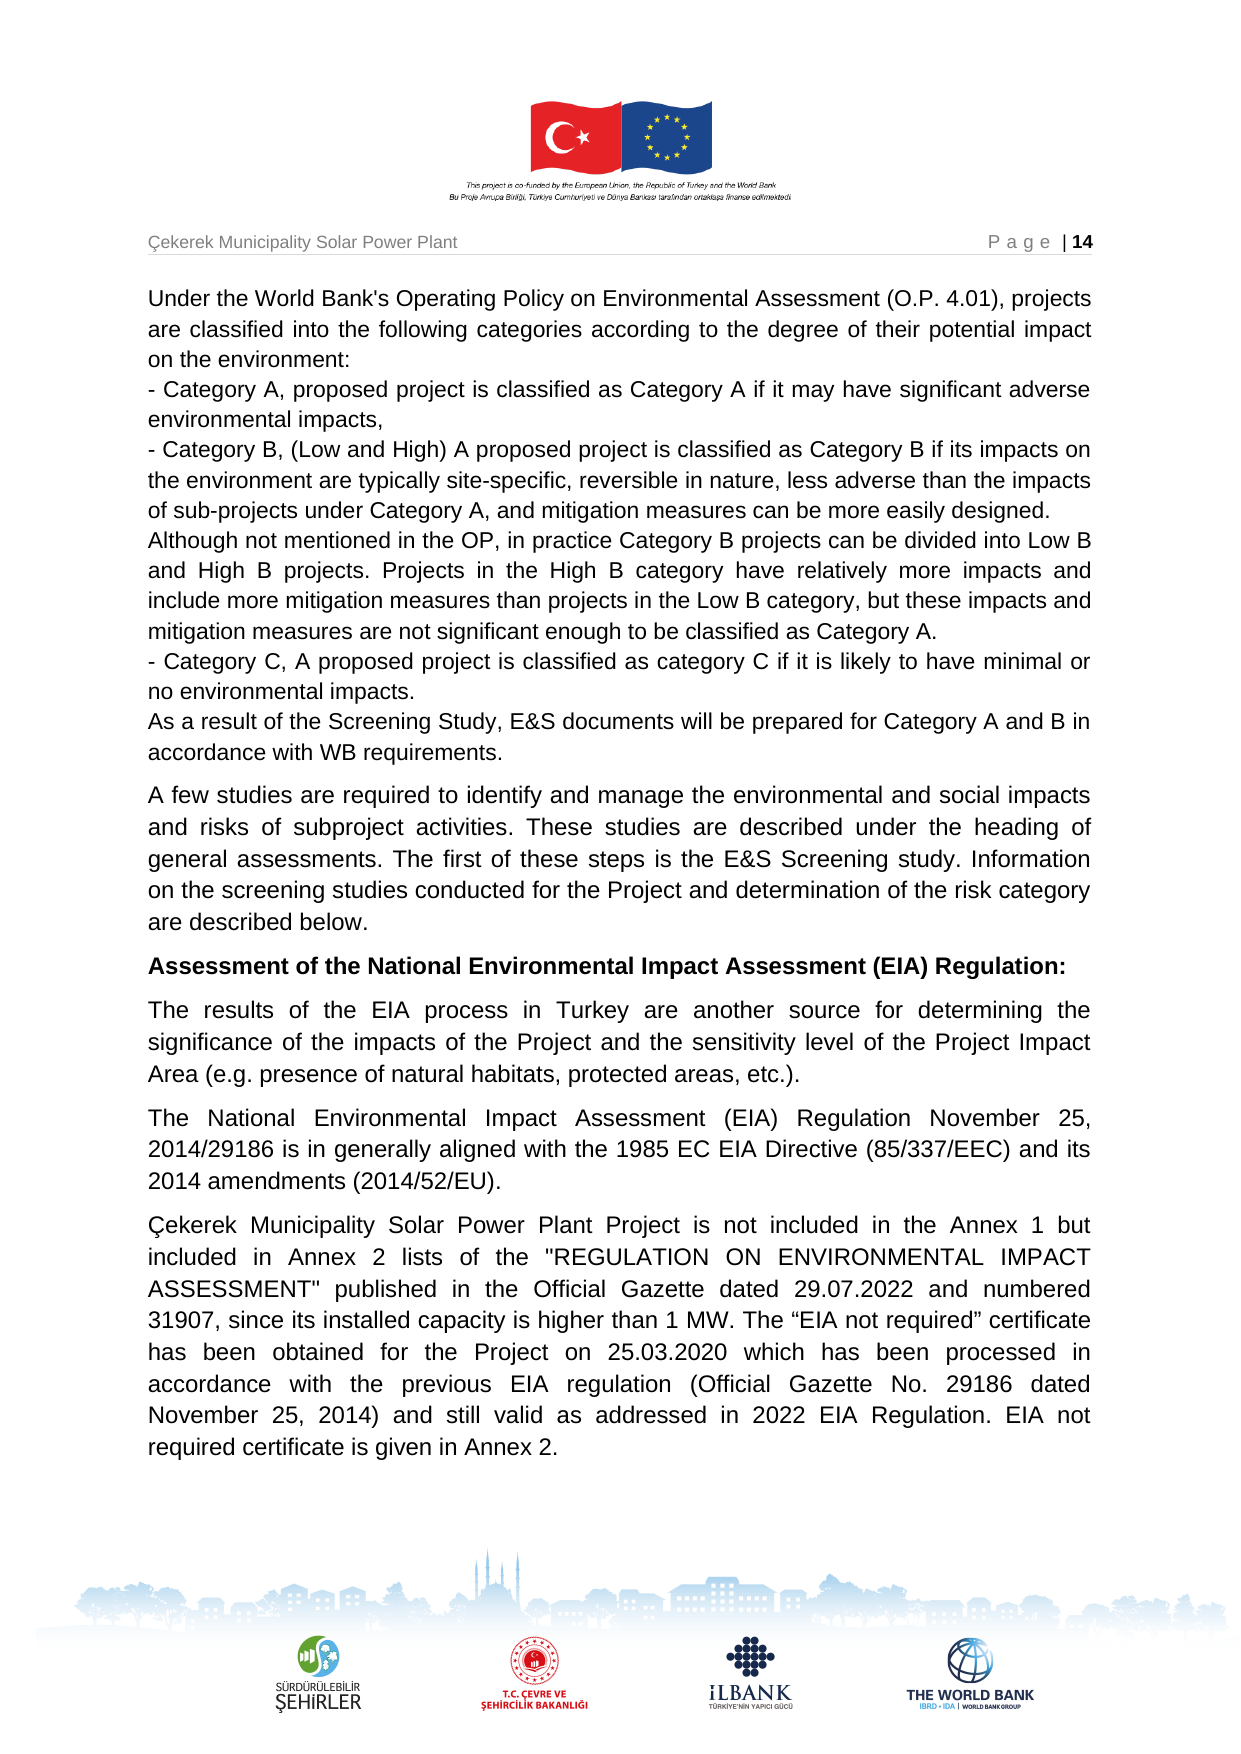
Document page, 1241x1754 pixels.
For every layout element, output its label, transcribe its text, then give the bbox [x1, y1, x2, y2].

text Under the World Bank's Operating Policy on Environmental Assessment (O.P. 4.01), projects are classified into the following categories according to the degree of their potential impact on the environment: [148, 285, 1092, 372]
picture [36, 1548, 1241, 1714]
text A few studies are required to identify and manage the environmental and social impacts and risks of subproject activities. These studies are described under the heading of general assessments. The first of these steps is the E&S Screening study. Information on the screening studies conducted for the Project and determination of the risk category are described below. [148, 781, 1092, 935]
text The results of the EIA process in Turkey are another source for determining the significance of the impacts of the Project and the sensitivity level of the Project Impact Area (e.g. presence of natural habitats, protected areas, etc.). [148, 996, 1092, 1087]
text - Category A, proposed project is classified as Category A if it may have significant adverse environmental impacts, [148, 376, 1092, 432]
text - Category B, (Low and High) A proposed project is classified as Category B if its impacts on the environment are typically site-specific, reversible in nature, less adverse than the impacts of sub-projects under Category A, and mitigation measures can be more easily designed. [148, 436, 1092, 523]
text As a result of the Screening Study, E&S documents will be prepared for Category A and B in accordance with WB requirements. [148, 708, 1092, 765]
text The National Environmental Impact Assessment (EIA) Regulation November 25, 2014/29186 is in generally aligned with the 1985 EC EIA Directive (85/337/EEC) and its 2014 amendments (2014/52/EU). [148, 1104, 1092, 1194]
text Although not mentioned in the OP, in practice Category B projects can be divided into Low B and High B projects. Projects in the High B category have relatively more impacts and include more mitigation measures than projects in the Low B category, but these impacts and mitigation measures are not significant enough to be classified as Category A. [148, 527, 1092, 644]
text Çekerek Municipality Solar Power Plant Project is not included in the Annex 1 but included in Annex 2 lists of the "REGULATION ON ENVIRONMENTAL IMPACT ASSESSMENT" published in the Official Gazette dated 29.07.2022 and numbered 31907, since its installed capacity is higher than 1 MW. The “EIA not required” certificate has been obtained for the Project on 25.03.2020 which has been processed in accordance with the previous EIA regulation (Official Gazette No. 29186 dated November 25, 2014) and still valid as addressed in 2022 EIA Regulation. EIA not required certificate is given in Annex 2. [148, 1211, 1092, 1460]
text - Category C, A proposed project is classified as category C if it is likely to have minimal or no environmental impacts. [148, 648, 1092, 704]
text Assessment of the National Environmental Impact Assessment (EIA) Regulation: [148, 952, 1092, 979]
